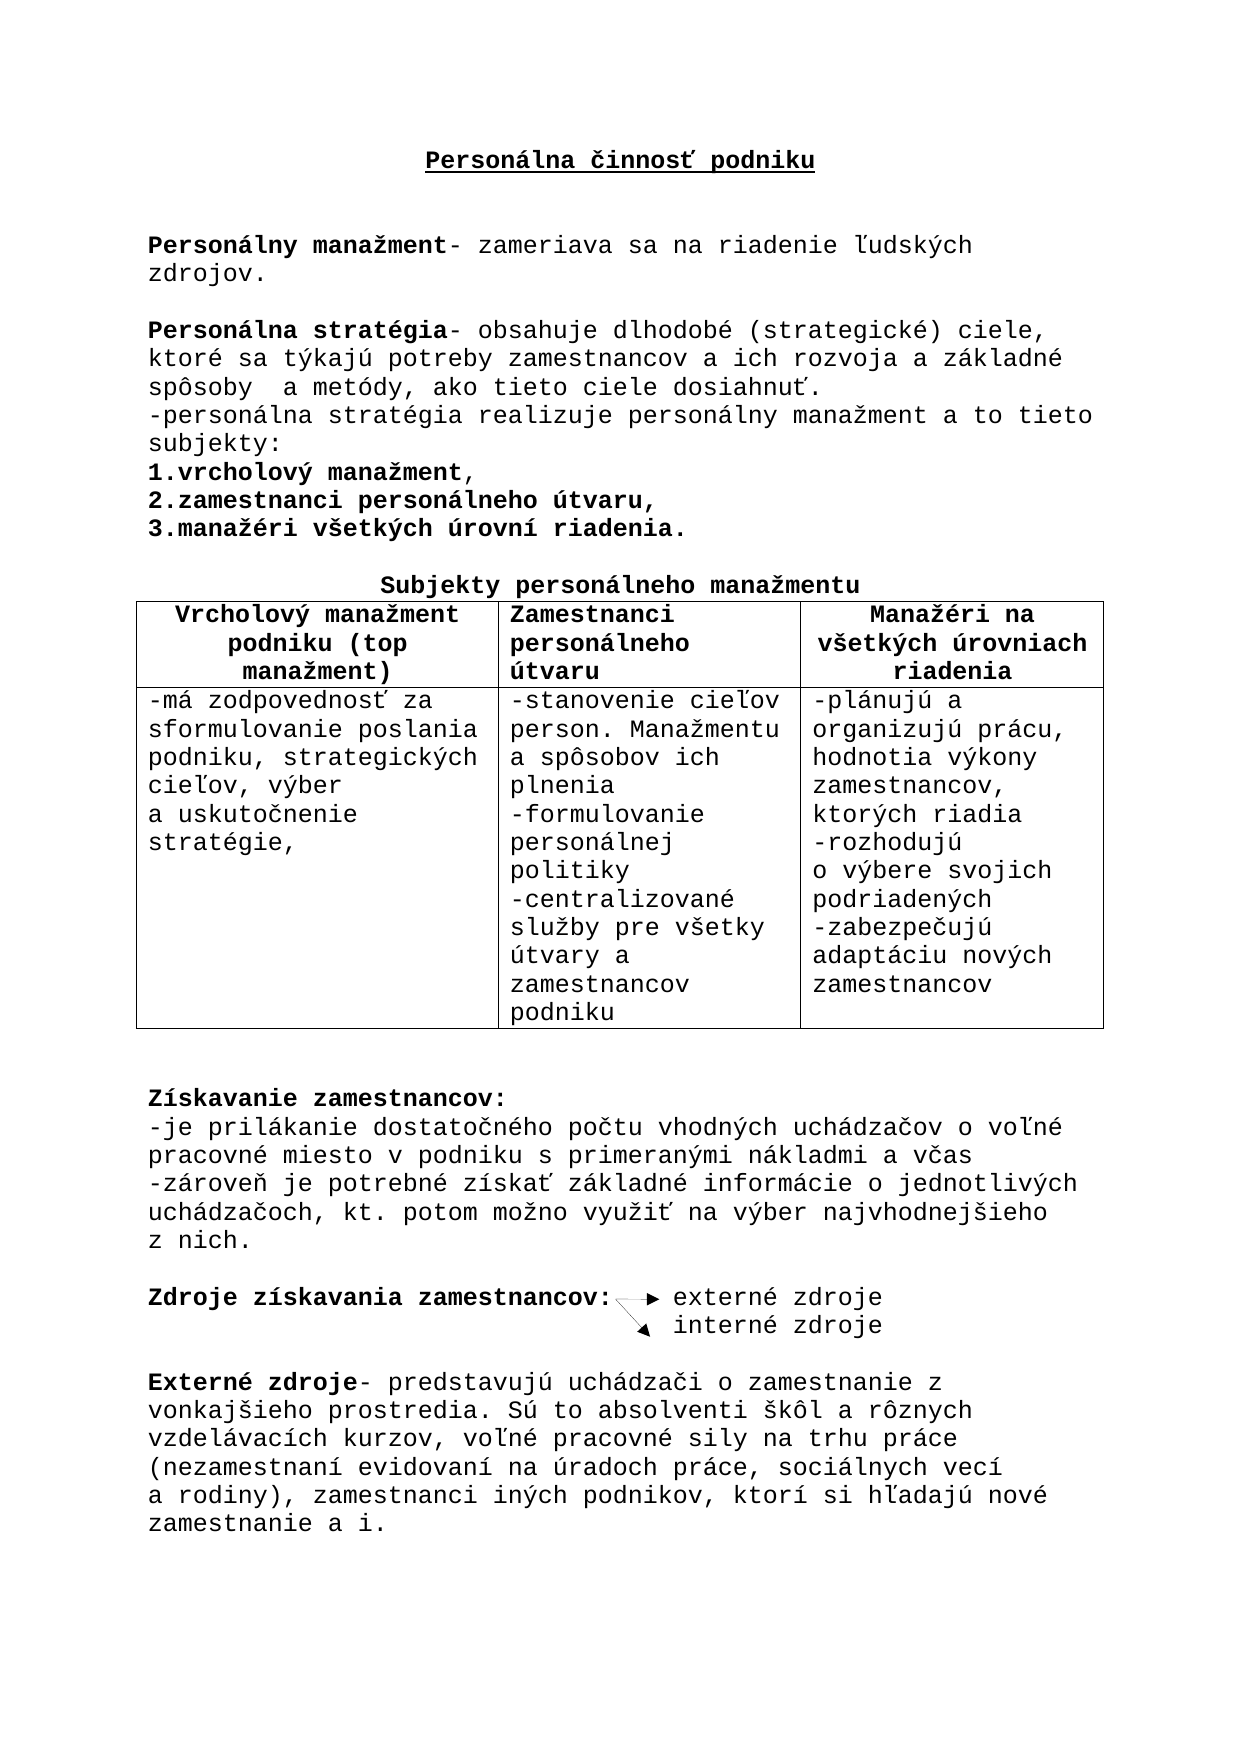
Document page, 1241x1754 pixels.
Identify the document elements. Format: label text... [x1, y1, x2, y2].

text 2.zamestnanci personálneho útvaru, [148, 488, 1093, 516]
text Externé zdroje- predstavujú uchádzači o zamestnanie z vonkajšieho prostredia. Sú to absolventi škôl a rôznych vzdelávacích kurzov, voľné pracovné sily na trhu práce (nezamestnaní evidovaní na úradoch práce, sociálnych vecí a rodiny), zamestnanci iných podnikov, ktorí si hľadajú nové zamestnanie a i. [148, 1369, 1093, 1539]
text interné zdroje [148, 1312, 1093, 1341]
table_header Manažéri na všetkých úrovniach riadenia [801, 602, 1103, 687]
text Personálna stratégia- obsahuje dlhodobé (strategické) ciele, ktoré sa týkajú potreby zamestnancov a ich rozvoja a základné spôsoby a metódy, ako tieto ciele dosiahnuť. [148, 318, 1093, 403]
table_cell -plánujú a organizujú prácu, hodnotia výkony zamestnancov, ktorých riadia -rozhodujú o výbere svojich podriadených -zabezpečujú adaptáciu nových zamestnancov [801, 688, 1103, 1028]
text Personálna činnosť podniku [148, 148, 1093, 176]
text Personálny manažment- zameriava sa na riadenie ľudských zdrojov. [148, 233, 1093, 289]
text -personálna stratégia realizuje personálny manažment a to tieto subjekty: [148, 403, 1093, 459]
text -je prilákanie dostatočného počtu vhodných uchádzačov o voľné pracovné miesto v podniku s primeranými nákladmi a včas [148, 1114, 1093, 1171]
table_cell -má zodpovednosť za sformulovanie poslania podniku, strategických cieľov, výber a uskutočnenie stratégie, [137, 688, 498, 1028]
table_header Vrcholový manažment podniku (top manažment) [137, 602, 498, 687]
text Získavanie zamestnancov: [148, 1086, 1093, 1114]
text 1.vrcholový manažment, [148, 459, 1093, 488]
text Zdroje získavania zamestnancov: externé zdroje [148, 1284, 1093, 1312]
table_header Zamestnanci personálneho útvaru [499, 602, 800, 687]
text Subjekty personálneho manažmentu [148, 573, 1093, 601]
text -zároveň je potrebné získať základné informácie o jednotlivých uchádzačoch, kt. potom možno využiť na výber najvhodnejšieho z nich. [148, 1171, 1093, 1256]
table_cell -stanovenie cieľov person. Manažmentu a spôsobov ich plnenia -formulovanie personálnej politiky -centralizované služby pre všetky útvary a zamestnancov podniku [499, 688, 800, 1028]
text 3.manažéri všetkých úrovní riadenia. [148, 516, 1093, 544]
